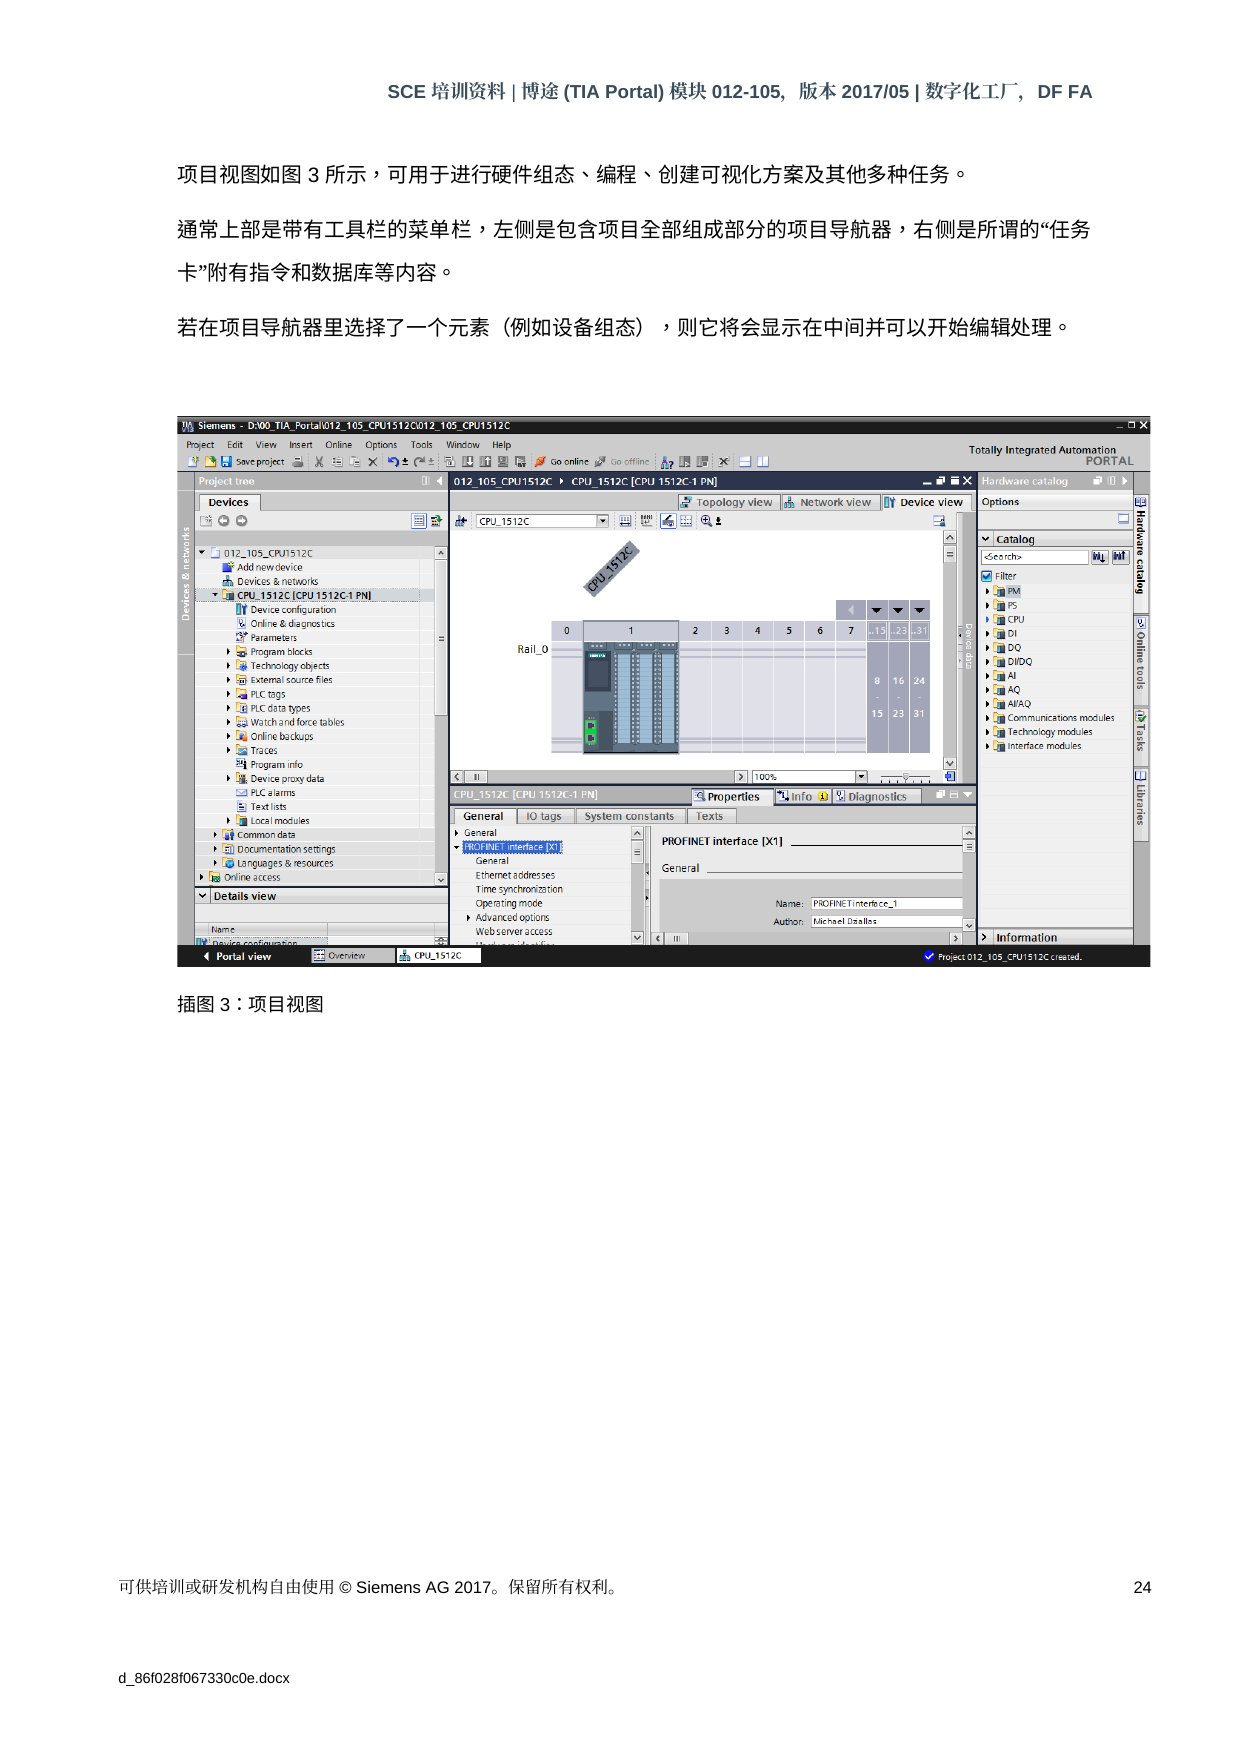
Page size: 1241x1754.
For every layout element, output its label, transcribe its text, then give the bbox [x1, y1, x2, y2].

text 项目视图如图 3 所示，可用于进行硬件组态、编程、创建可视化方案及其他多种任务。 [177, 160, 1092, 189]
picture [177, 416, 1151, 967]
text 若在项目导航器里选择了一个元素（例如设备组态），则它将会显示在中间并可以开始编辑处理。 [177, 313, 1092, 341]
text 通常上部是带有工具栏的菜单栏，左侧是包含项目全部组成部分的项目导航器，右侧是所谓的“任务卡”附有指令和数据库等内容。 [177, 215, 1092, 286]
text 插图 3：项目视图 [177, 992, 1092, 1017]
